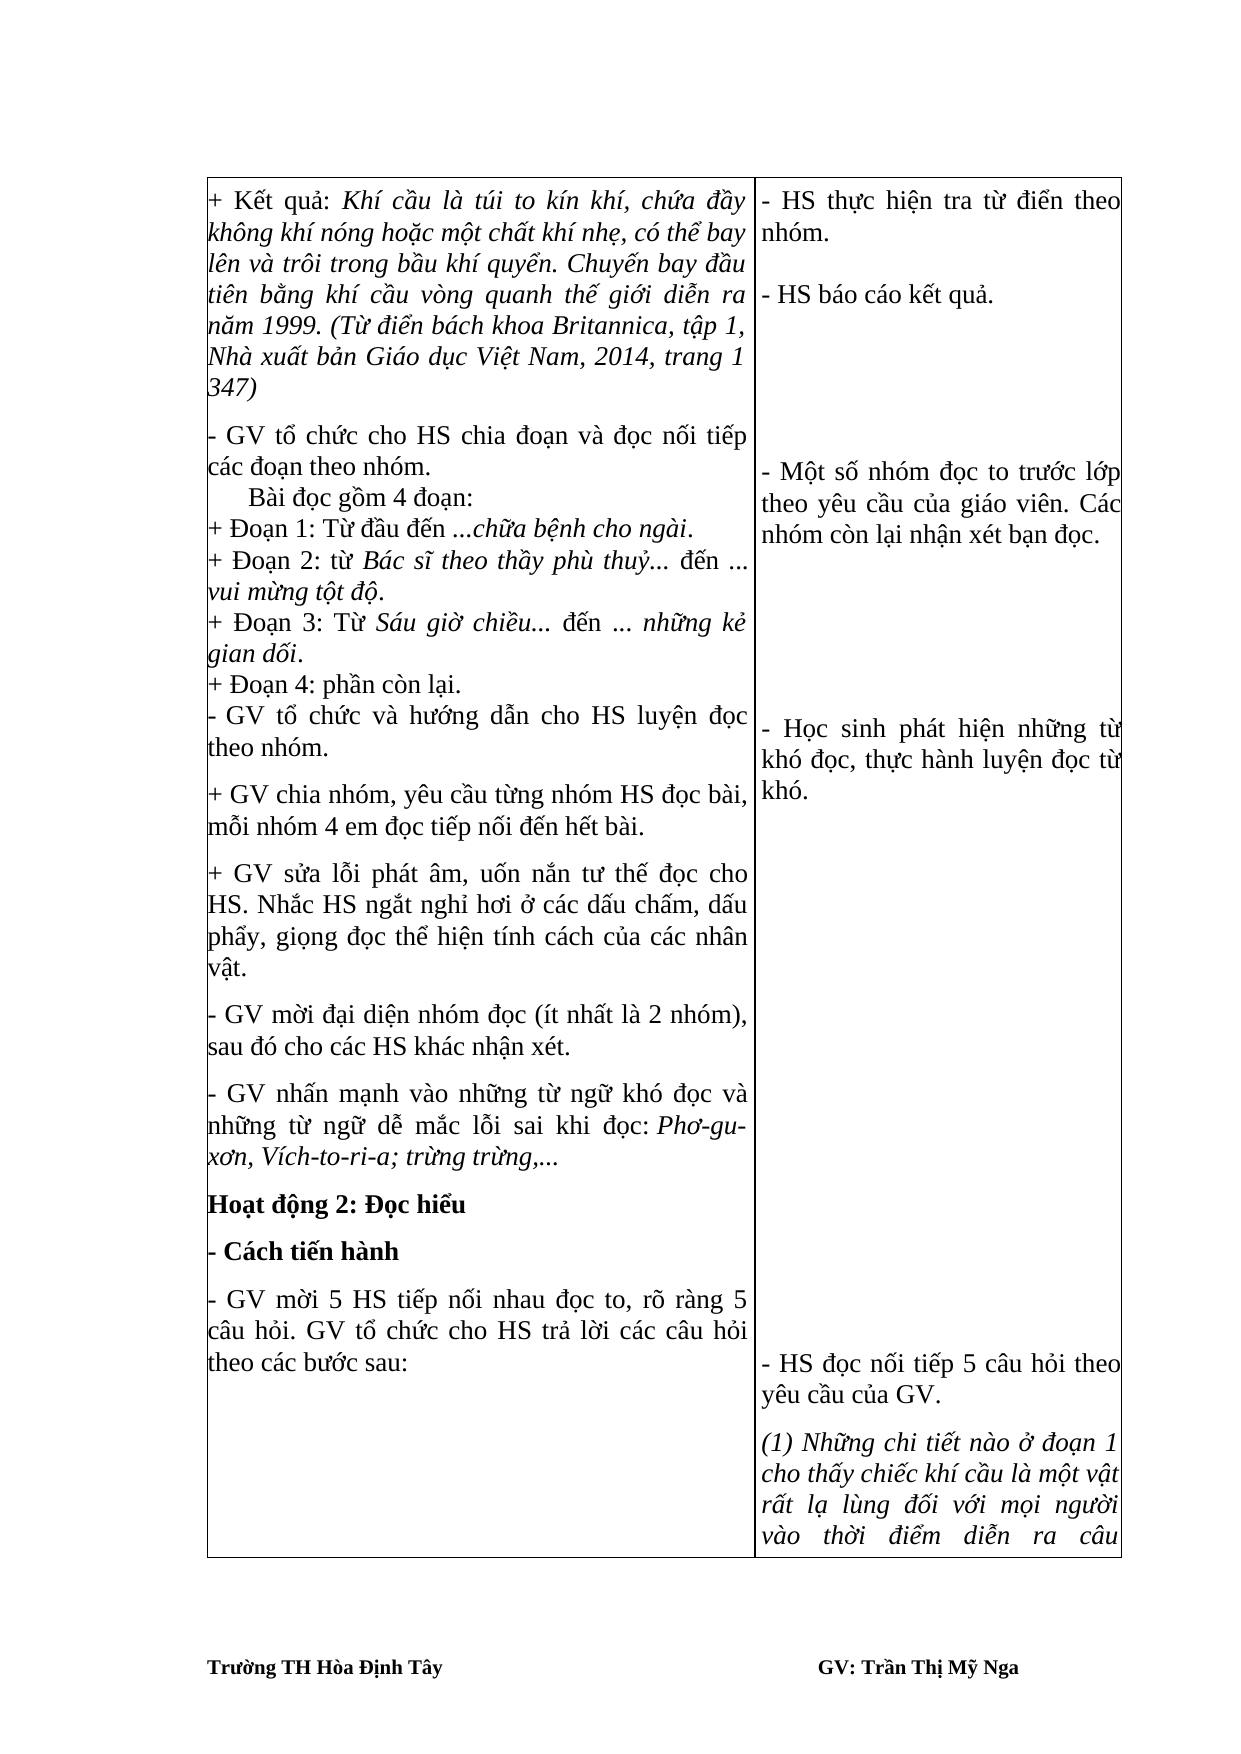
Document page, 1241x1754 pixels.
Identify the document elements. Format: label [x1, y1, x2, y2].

table_cell [208, 178, 754, 1557]
table_cell [756, 178, 1121, 1557]
